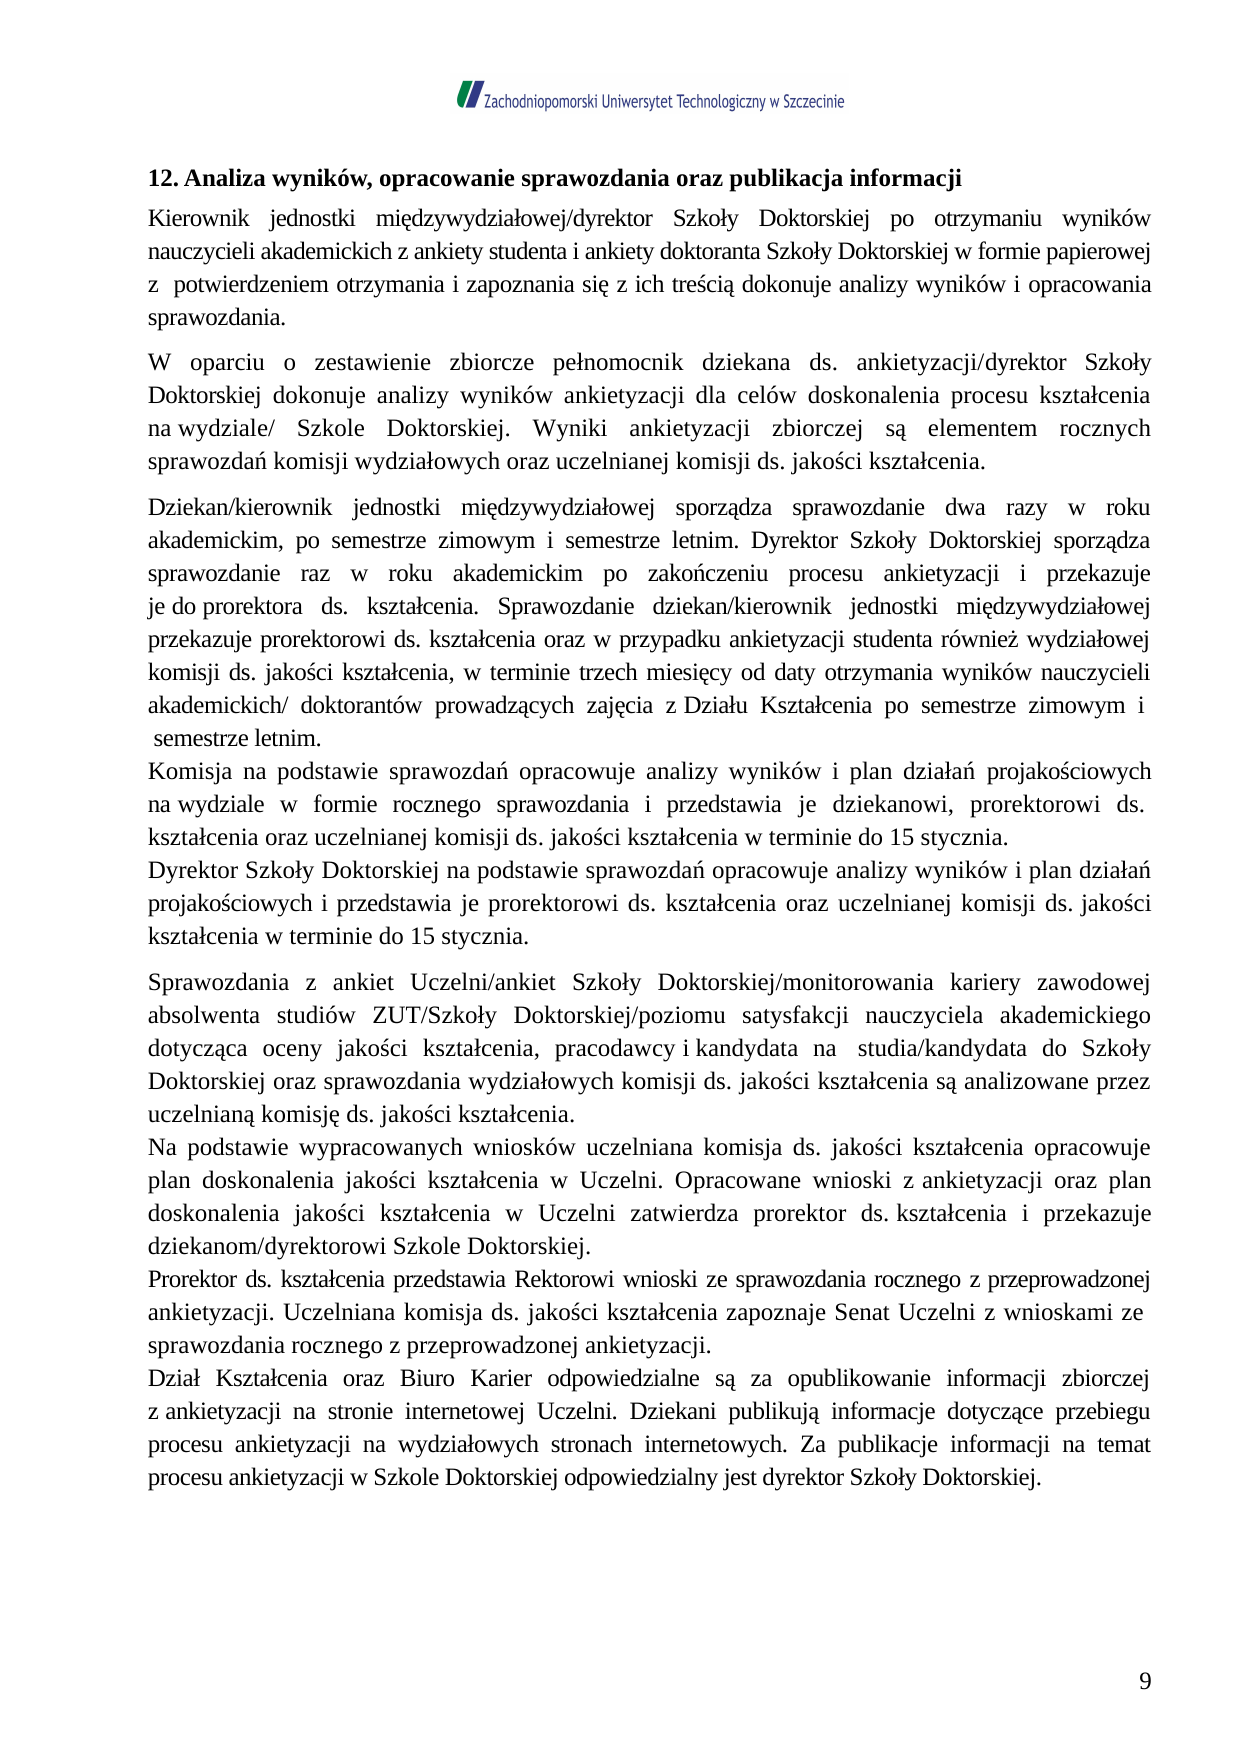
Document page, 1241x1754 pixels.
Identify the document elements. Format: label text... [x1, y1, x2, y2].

text Komisja na podstawie sprawozdań opracowuje analizy wyników i plan działań projakościowych na wydziale w formie rocznego sprawozdania i przedstawia je dziekanowi, prorektorowi ds. kształcenia oraz uczelnianej komisji ds. jakości kształcenia w terminie do 15 stycznia. [148, 756, 1152, 851]
text Dziekan/kierownik jednostki międzywydziałowej sporządza sprawozdanie dwa razy w roku akademickim, po semestrze zimowym i semestrze letnim. Dyrektor Szkoły Doktorskiej sporządza sprawozdanie raz w roku akademickim po zakończeniu procesu ankietyzacji i przekazuje je do prorektora ds. kształcenia. Sprawozdanie dziekan/kierownik jednostki międzywydziałowej przekazuje prorektorowi ds. kształcenia oraz w przypadku ankietyzacji studenta również wydziałowej komisji ds. jakości kształcenia, w terminie trzech miesięcy od daty otrzymania wyników nauczycieli akademickich/ doktorantów prowadzących zajęcia z Działu Kształcenia po semestrze zimowym i semestrze letnim. [148, 492, 1152, 752]
text Na podstawie wypracowanych wniosków uczelniana komisja ds. jakości kształcenia opracowuje plan doskonalenia jakości kształcenia w Uczelni. Opracowane wnioski z ankietyzacji oraz plan doskonalenia jakości kształcenia w Uczelni zatwierdza prorektor ds. kształcenia i przekazuje dziekanom/dyrektorowi Szkole Doktorskiej. [148, 1132, 1152, 1259]
text Dyrektor Szkoły Doktorskiej na podstawie sprawozdań opracowuje analizy wyników i plan działań projakościowych i przedstawia je prorektorowi ds. kształcenia oraz uczelnianej komisji ds. jakości kształcenia w terminie do 15 stycznia. [148, 855, 1152, 950]
text Dział Kształcenia oraz Biuro Karier odpowiedzialne są za opublikowanie informacji zbiorczej z ankietyzacji na stronie internetowej Uczelni. Dziekani publikują informacje dotyczące przebiegu procesu ankietyzacji na wydziałowych stronach internetowych. Za publikacje informacji na temat procesu ankietyzacji w Szkole Doktorskiej odpowiedzialny jest dyrektor Szkoły Doktorskiej. [148, 1363, 1152, 1491]
text Prorektor ds. kształcenia przedstawia Rektorowi wnioski ze sprawozdania rocznego z przeprowadzonej ankietyzacji. Uczelniana komisja ds. jakości kształcenia zapoznaje Senat Uczelni z wnioskami ze sprawozdania rocznego z przeprowadzonej ankietyzacji. [148, 1264, 1152, 1359]
text Sprawozdania z ankiet Uczelni/ankiet Szkoły Doktorskiej/monitorowania kariery zawodowej absolwenta studiów ZUT/Szkoły Doktorskiej/poziomu satysfakcji nauczyciela akademickiego dotycząca oceny jakości kształcenia, pracodawcy i kandydata na studia/kandydata do Szkoły Doktorskiej oraz sprawozdania wydziałowych komisji ds. jakości kształcenia są analizowane przez uczelnianą komisję ds. jakości kształcenia. [148, 967, 1152, 1127]
text W oparciu o zestawienie zbiorcze pełnomocnik dziekana ds. ankietyzacji/dyrektor Szkoły Doktorskiej dokonuje analizy wyników ankietyzacji dla celów doskonalenia procesu kształcenia na wydziale/ Szkole Doktorskiej. Wyniki ankietyzacji zbiorczej są elementem rocznych sprawozdań komisji wydziałowych oraz uczelnianej komisji ds. jakości kształcenia. [148, 347, 1152, 475]
picture [450, 73, 850, 114]
text Kierownik jednostki międzywydziałowej/dyrektor Szkoły Doktorskiej po otrzymaniu wyników nauczycieli akademickich z ankiety studenta i ankiety doktoranta Szkoły Doktorskiej w formie papierowej z potwierdzeniem otrzymania i zapoznania się z ich treścią dokonuje analizy wyników i opracowania sprawozdania. [148, 203, 1152, 331]
subtitle 12. Analiza wyników, opracowanie sprawozdania oraz publikacja informacji [148, 163, 1152, 192]
